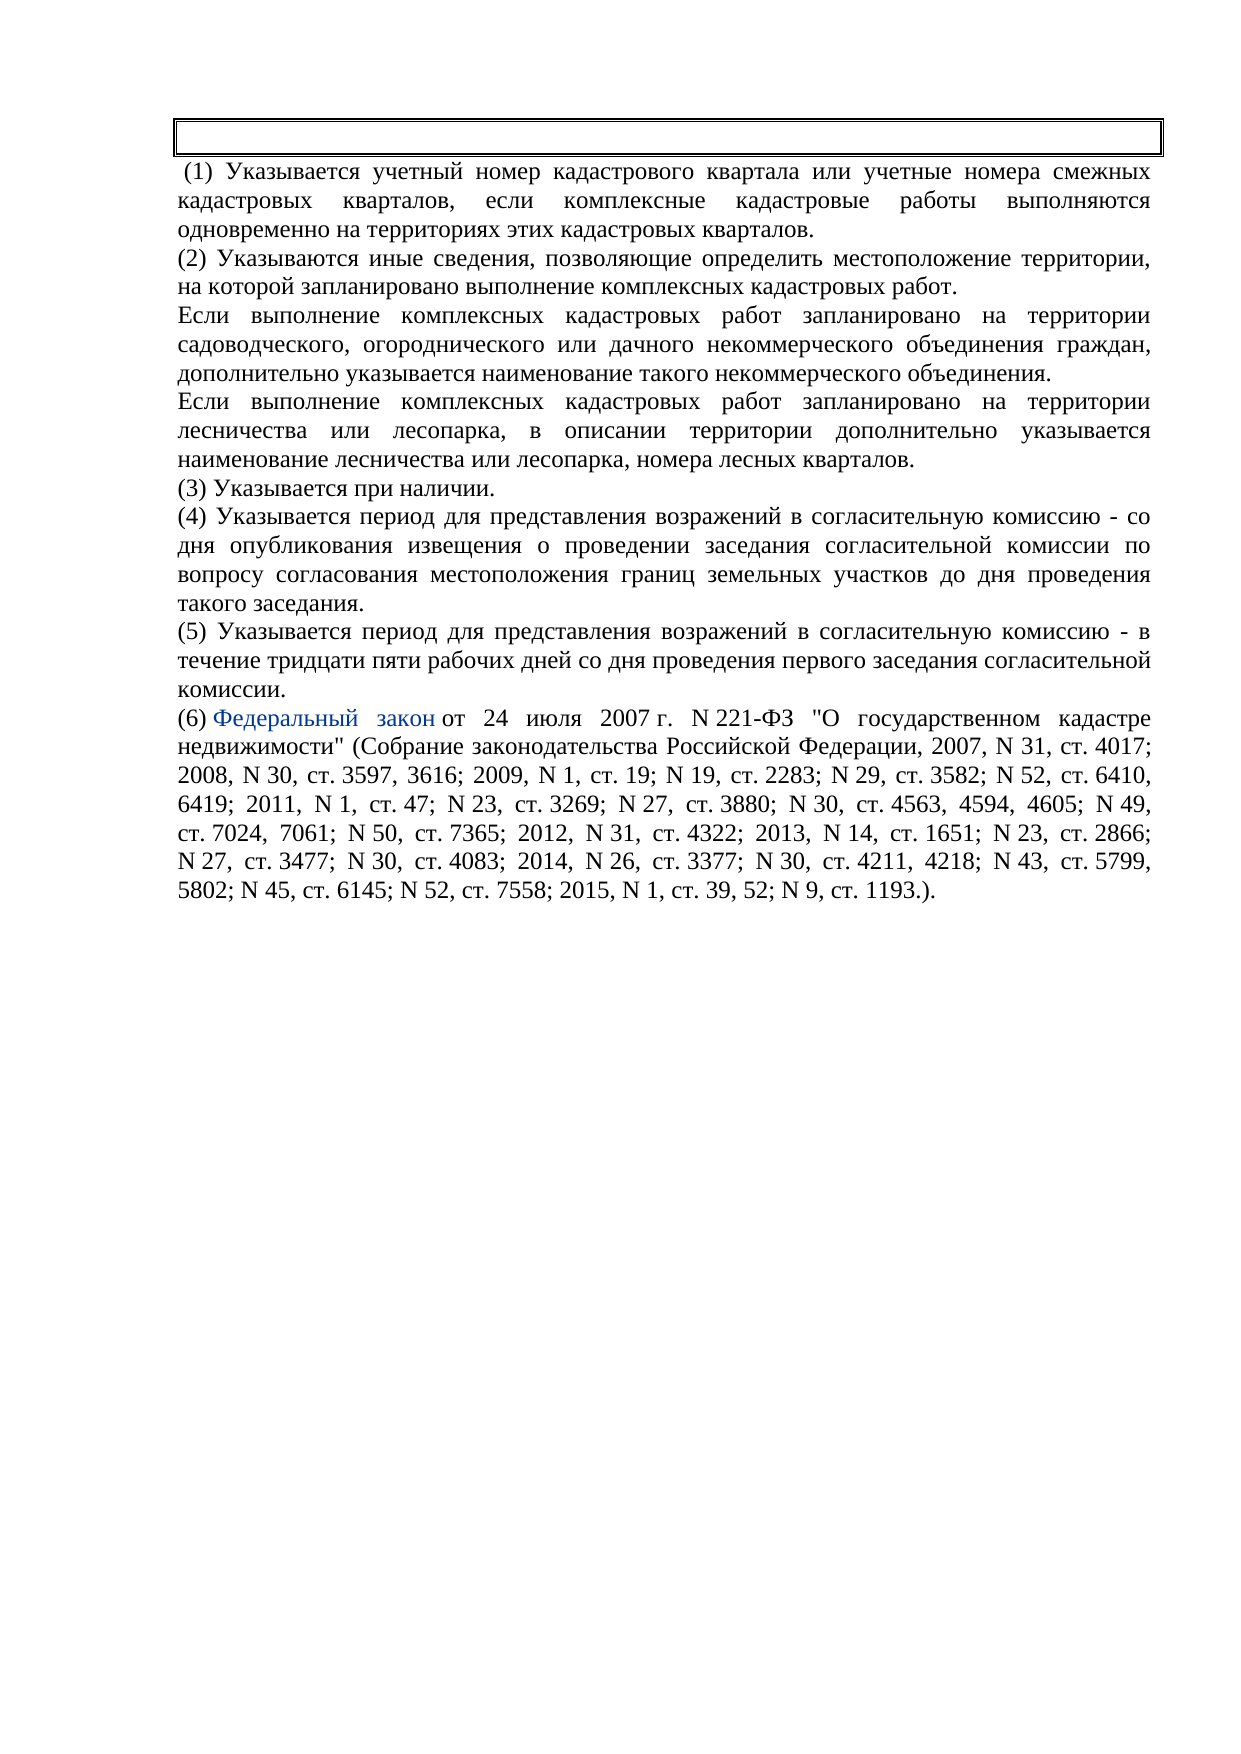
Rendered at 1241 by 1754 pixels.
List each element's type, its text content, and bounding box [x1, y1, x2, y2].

text Если выполнение комплексных кадастровых работ запланировано на территории лесничества или лесопарка, в описании территории дополнительно указывается наименование лесничества или лесопарка, номера лесных кварталов. [177, 386, 1152, 473]
text (5) Указывается период для представления возражений в согласительную комиссию - в течение тридцати пяти рабочих дней со дня проведения первого заседания согласительной комиссии. [177, 616, 1152, 703]
text (6) Федеральный закон от 24 июля 2007 г. N 221-ФЗ "О государственном кадастре недвижимости" (Собрание законодательства Российской Федерации, 2007, N 31, ст. 4017; 2008, N 30, ст. 3597, 3616; 2009, N 1, ст. 19; N 19, ст. 2283; N 29, ст. 3582; N 52, ст. 6410, 6419; 2011, N 1, ст. 47; N 23, ст. 3269; N 27, ст. 3880; N 30, ст. 4563, 4594, 4605; N 49, ст. 7024, 7061; N 50, ст. 7365; 2012, N 31, ст. 4322; 2013, N 14, ст. 1651; N 23, ст. 2866; N 27, ст. 3477; N 30, ст. 4083; 2014, N 26, ст. 3377; N 30, ст. 4211, 4218; N 43, ст. 5799, 5802; N 45, ст. 6145; N 52, ст. 7558; 2015, N 1, ст. 39, 52; N 9, ст. 1193.). [177, 703, 1152, 904]
text (2) Указываются иные сведения, позволяющие определить местоположение территории, на которой запланировано выполнение комплексных кадастровых работ. [177, 243, 1152, 300]
text (1) Указывается учетный номер кадастрового квартала или учетные номера смежных кадастровых кварталов, если комплексные кадастровые работы выполняются одновременно на территориях этих кадастровых кварталов. [177, 157, 1152, 243]
text (4) Указывается период для представления возражений в согласительную комиссию - со дня опубликования извещения о проведении заседания согласительной комиссии по вопросу согласования местоположения границ земельных участков до дня проведения такого заседания. [177, 501, 1152, 616]
text (3) Указывается при наличии. [177, 473, 1152, 501]
text Если выполнение комплексных кадастровых работ запланировано на территории садоводческого, огороднического или дачного некоммерческого объединения граждан, дополнительно указывается наименование такого некоммерческого объединения. [177, 300, 1152, 386]
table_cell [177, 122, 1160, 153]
